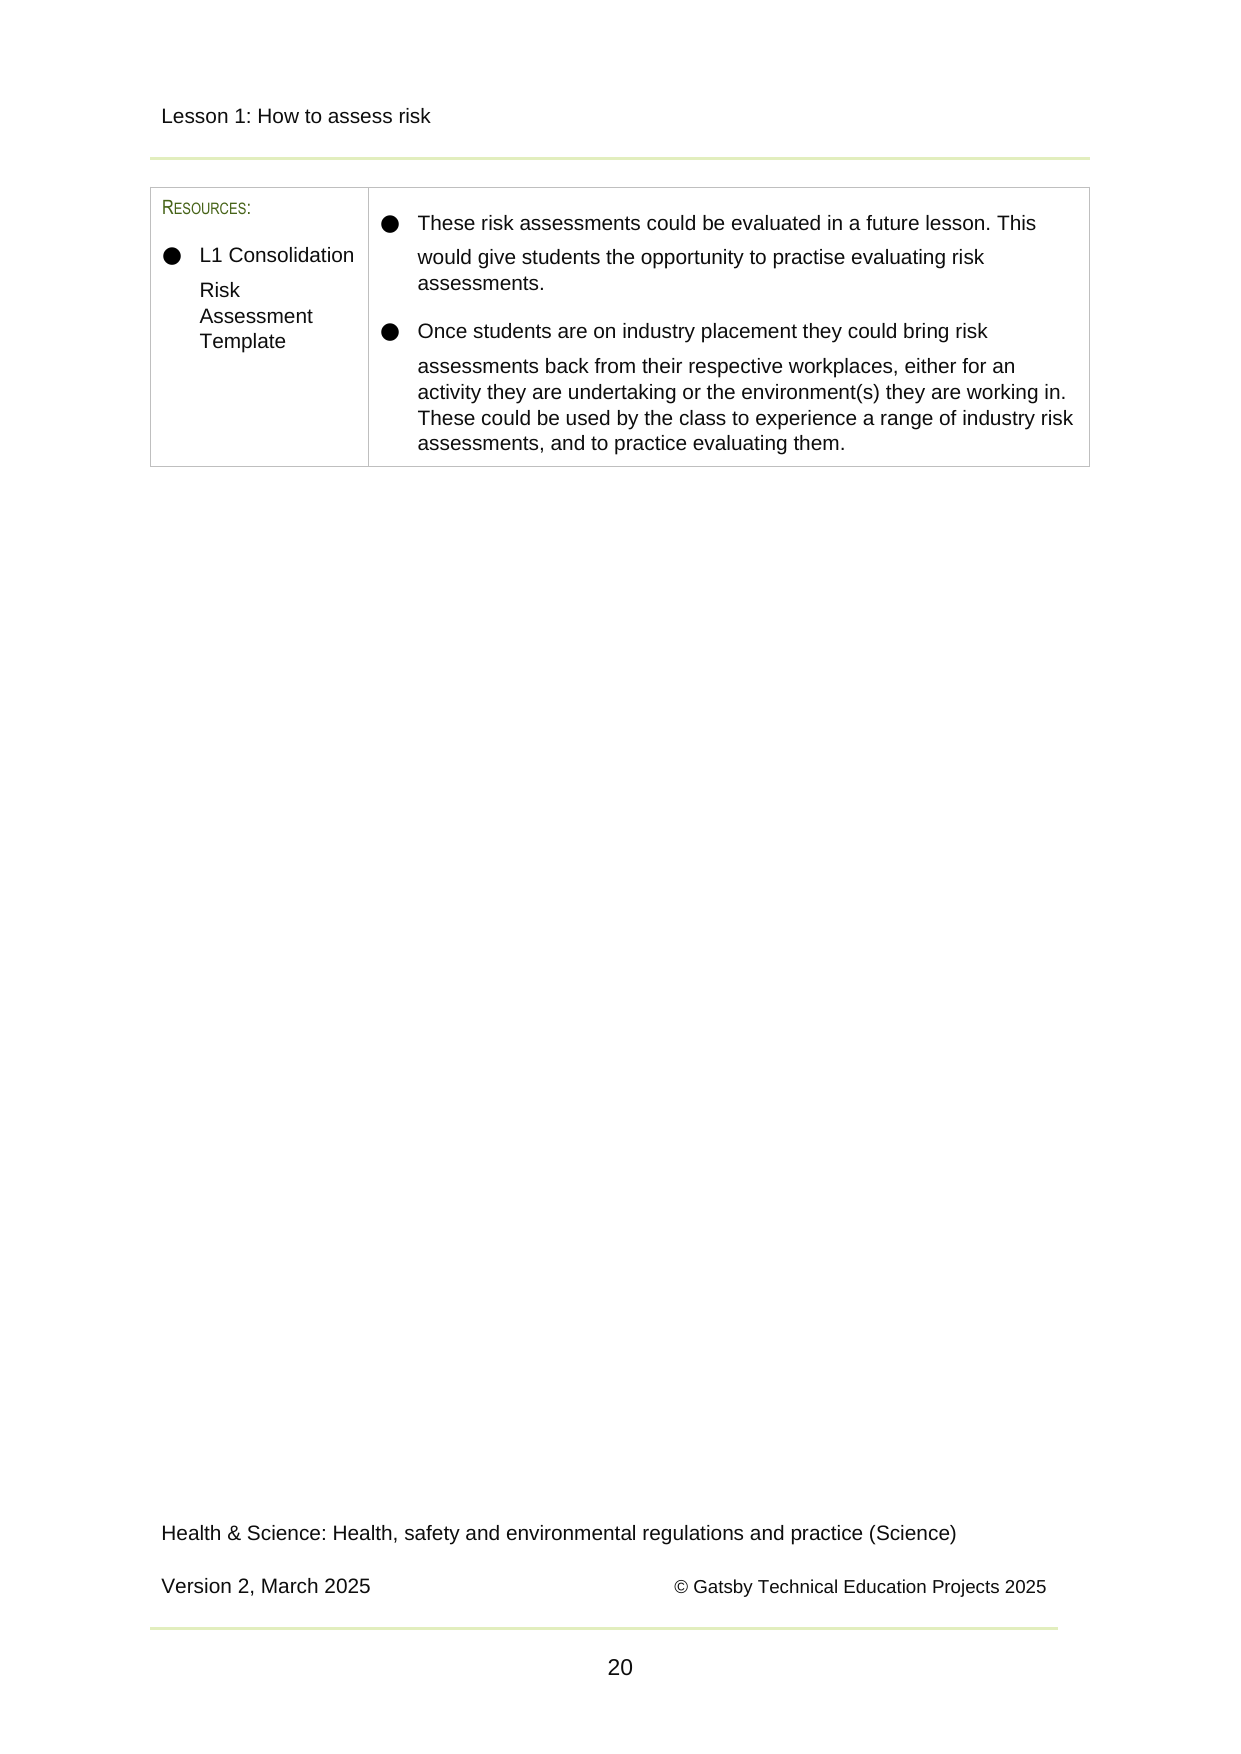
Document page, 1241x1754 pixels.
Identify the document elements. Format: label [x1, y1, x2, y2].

table_cell [369, 188, 1089, 466]
table_cell [151, 188, 368, 466]
